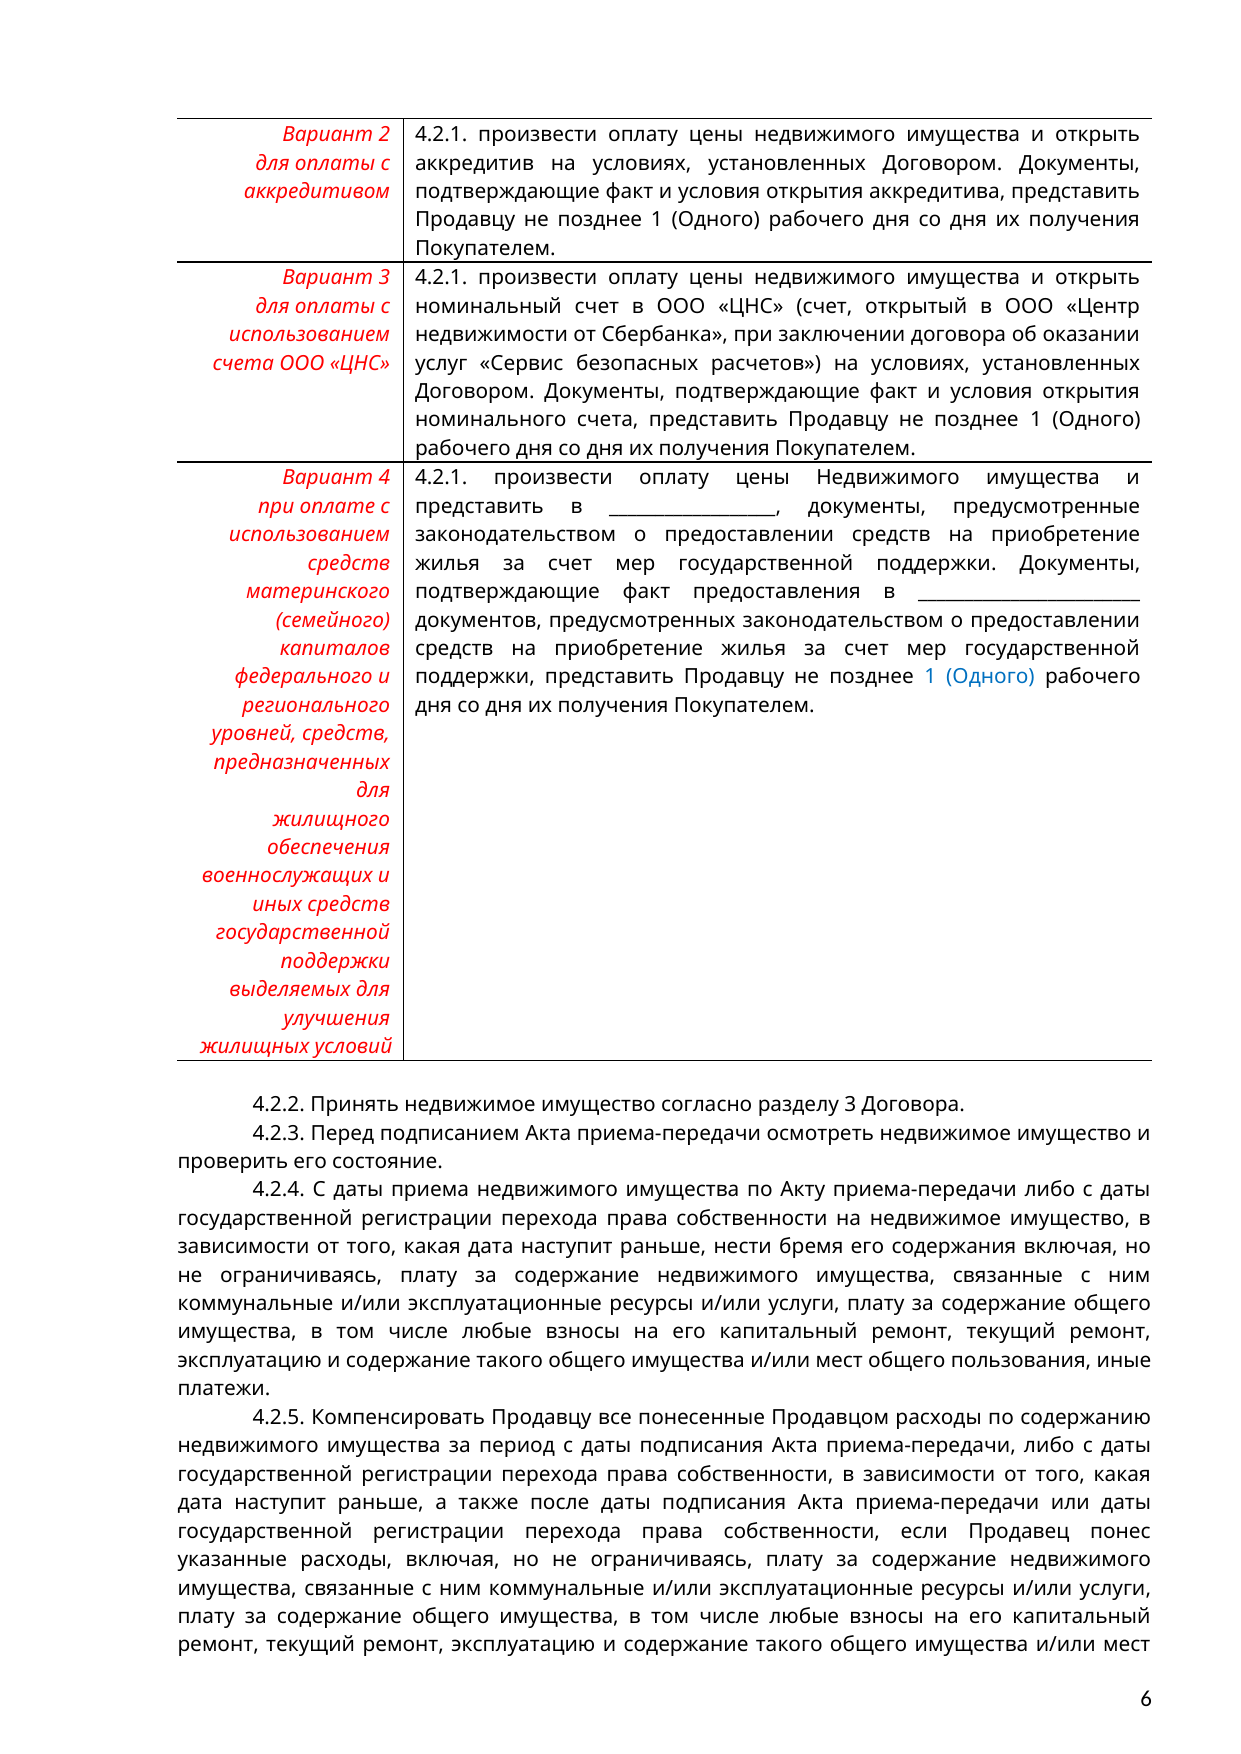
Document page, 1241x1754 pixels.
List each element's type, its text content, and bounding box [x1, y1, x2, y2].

table_cell 4.2.1. произвести оплату цены недвижимого имущества и открыть аккредитив на условиях, установленных Договором. Документы, подтверждающие факт и условия открытия аккредитива, представить Продавцу не позднее 1 (Одного) рабочего дня со дня их получения Покупателем. [404, 119, 1152, 261]
table_cell Вариант 2 для оплаты с аккредитивом [177, 119, 403, 261]
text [177, 1402, 1152, 1658]
table_cell Вариант 3 для оплаты с использованием счета ООО «ЦНС» [177, 263, 403, 461]
text 4.2.3. Перед подписанием Акта приема-передачи осмотреть недвижимое имущество и проверить его состояние. [177, 1118, 1152, 1174]
table_cell 4.2.1. произвести оплату цены недвижимого имущества и открыть номинальный счет в ООО «ЦНС» (счет, открытый в ООО «Центр недвижимости от Сбербанка», при заключении договора об оказании услуг «Сервис безопасных расчетов») на условиях, установленных Договором. Документы, подтверждающие факт и условия открытия номинального счета, представить Продавцу не позднее 1 (Одного) рабочего дня со дня их получения Покупателем. [404, 263, 1152, 461]
table_cell Вариант 4 при оплате с использованием средств материнского (семейного) капиталов федерального и регионального уровней, средств, предназначенных для жилищного обеспечения военнослужащих и иных средств государственной поддержки выделяемых для улучшения жилищных условий [177, 463, 403, 1060]
text 4.2.2. Принять недвижимое имущество согласно разделу 3 Договора. [177, 1089, 1152, 1118]
table_cell 4.2.1. произвести оплату цены Недвижимого имущества и представить в __________________, документы, предусмотренные законодательством о предоставлении средств на приобретение жилья за счет мер государственной поддержки. Документы, подтверждающие факт предоставления в ________________________ документов, предусмотренных законодательством о предоставлении средств на приобретение жилья за счет мер государственной поддержки, представить Продавцу не позднее 1 (Одного) рабочего дня со дня их получения Покупателем. [404, 463, 1152, 1060]
text 4.2.4. С даты приема недвижимого имущества по Акту приема-передачи либо с даты государственной регистрации перехода права собственности на недвижимое имущество, в зависимости от того, какая дата наступит раньше, нести бремя его содержания включая, но не ограничиваясь, плату за содержание недвижимого имущества, связанные с ним коммунальные и/или эксплуатационные ресурсы и/или услуги, плату за содержание общего имущества, в том числе любые взносы на его капитальный ремонт, текущий ремонт, эксплуатацию и содержание такого общего имущества и/или мест общего пользования, иные платежи. [177, 1174, 1152, 1402]
